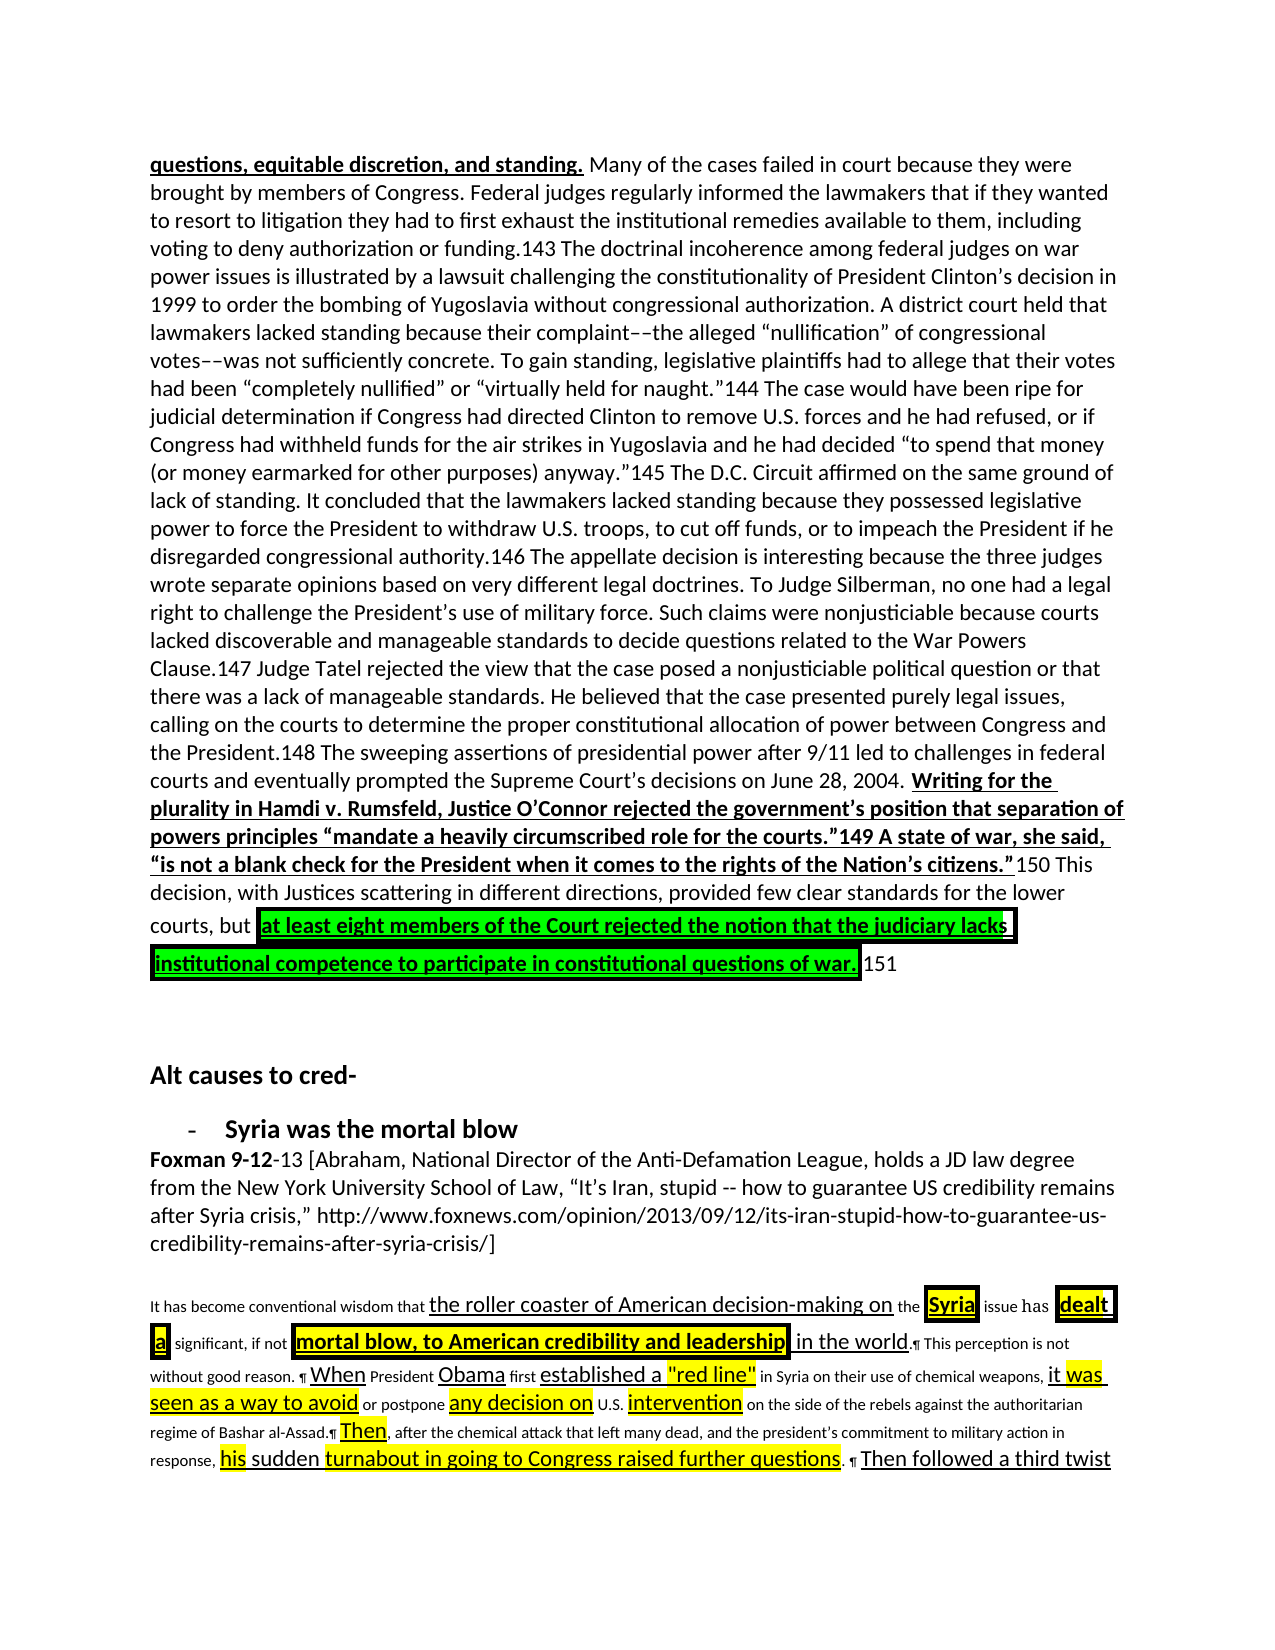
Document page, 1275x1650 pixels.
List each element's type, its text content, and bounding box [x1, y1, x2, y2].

subtitle Alt causes to cred- [150, 1058, 1125, 1091]
text Foxman 9-12-13 [Abraham, National Director of the Anti-Defamation League, holds a JD law degree from the New York University School of Law, “It’s Iran, stupid -- how to guarantee US credibility remains after Syria crisis,” http://www.foxnews.com/opinion/2013/09/12/its-iran-stupid-how-to-guarantee-us-credibility-remains-after-syria-crisis/] [150, 1145, 1125, 1257]
subtitle Syria was the mortal blow [187, 1112, 1125, 1145]
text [150, 150, 1125, 819]
